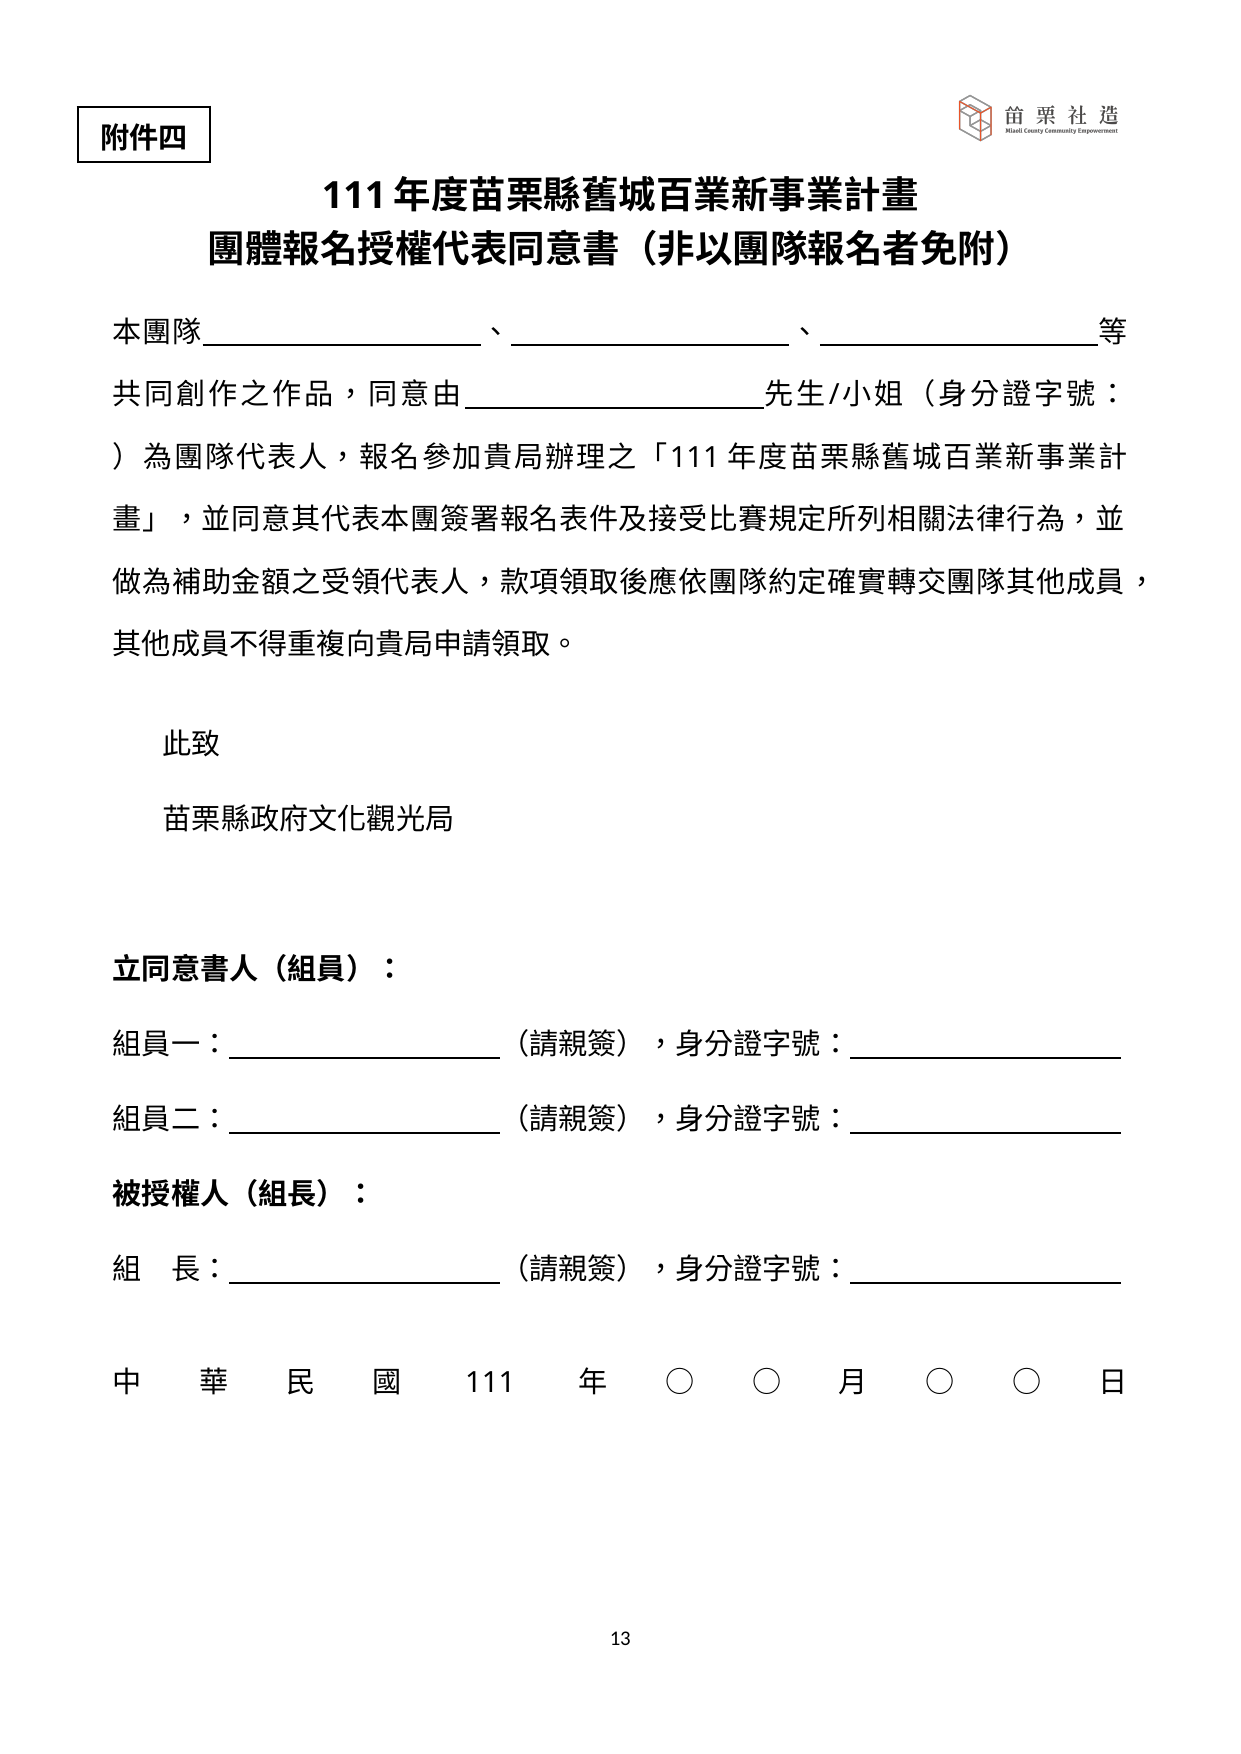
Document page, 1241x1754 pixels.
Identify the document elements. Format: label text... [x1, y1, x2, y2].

text 組員一： （請親簽），身分證字號： [112, 1004, 1128, 1079]
text 立同意書人（組員）： [112, 929, 1128, 1004]
text 被授權人（組長）： [112, 1154, 1128, 1229]
text 組 長： （請親簽），身分證字號： [112, 1229, 1128, 1304]
text 中華民國111年○○月○○日 [112, 1342, 1128, 1417]
text 111年度苗栗縣舊城百業新事業計畫 [112, 164, 1128, 219]
text 此致 [162, 704, 1128, 779]
picture [947, 88, 1128, 148]
text 苗栗縣政府文化觀光局 [162, 779, 1128, 854]
text 團體報名授權代表同意書（非以團隊報名者免附） [112, 219, 1128, 273]
text 組員二： （請親簽），身分證字號： [112, 1079, 1128, 1154]
text 本團隊 、 、 等共同創作之作品，同意由 先生/小姐（身分證字號： ）為團隊代表人，報名參加貴局辦理之「111年度苗栗縣舊城百業新事業計畫」，並同意其代表本團簽署報名表件及接受比賽規定所列相關法律行為，並做為補助金額之受領代表人，款項領取後應依團隊約定確實轉交團隊其他成員，其他成員不得重複向貴局申請領取。 [112, 292, 1128, 667]
